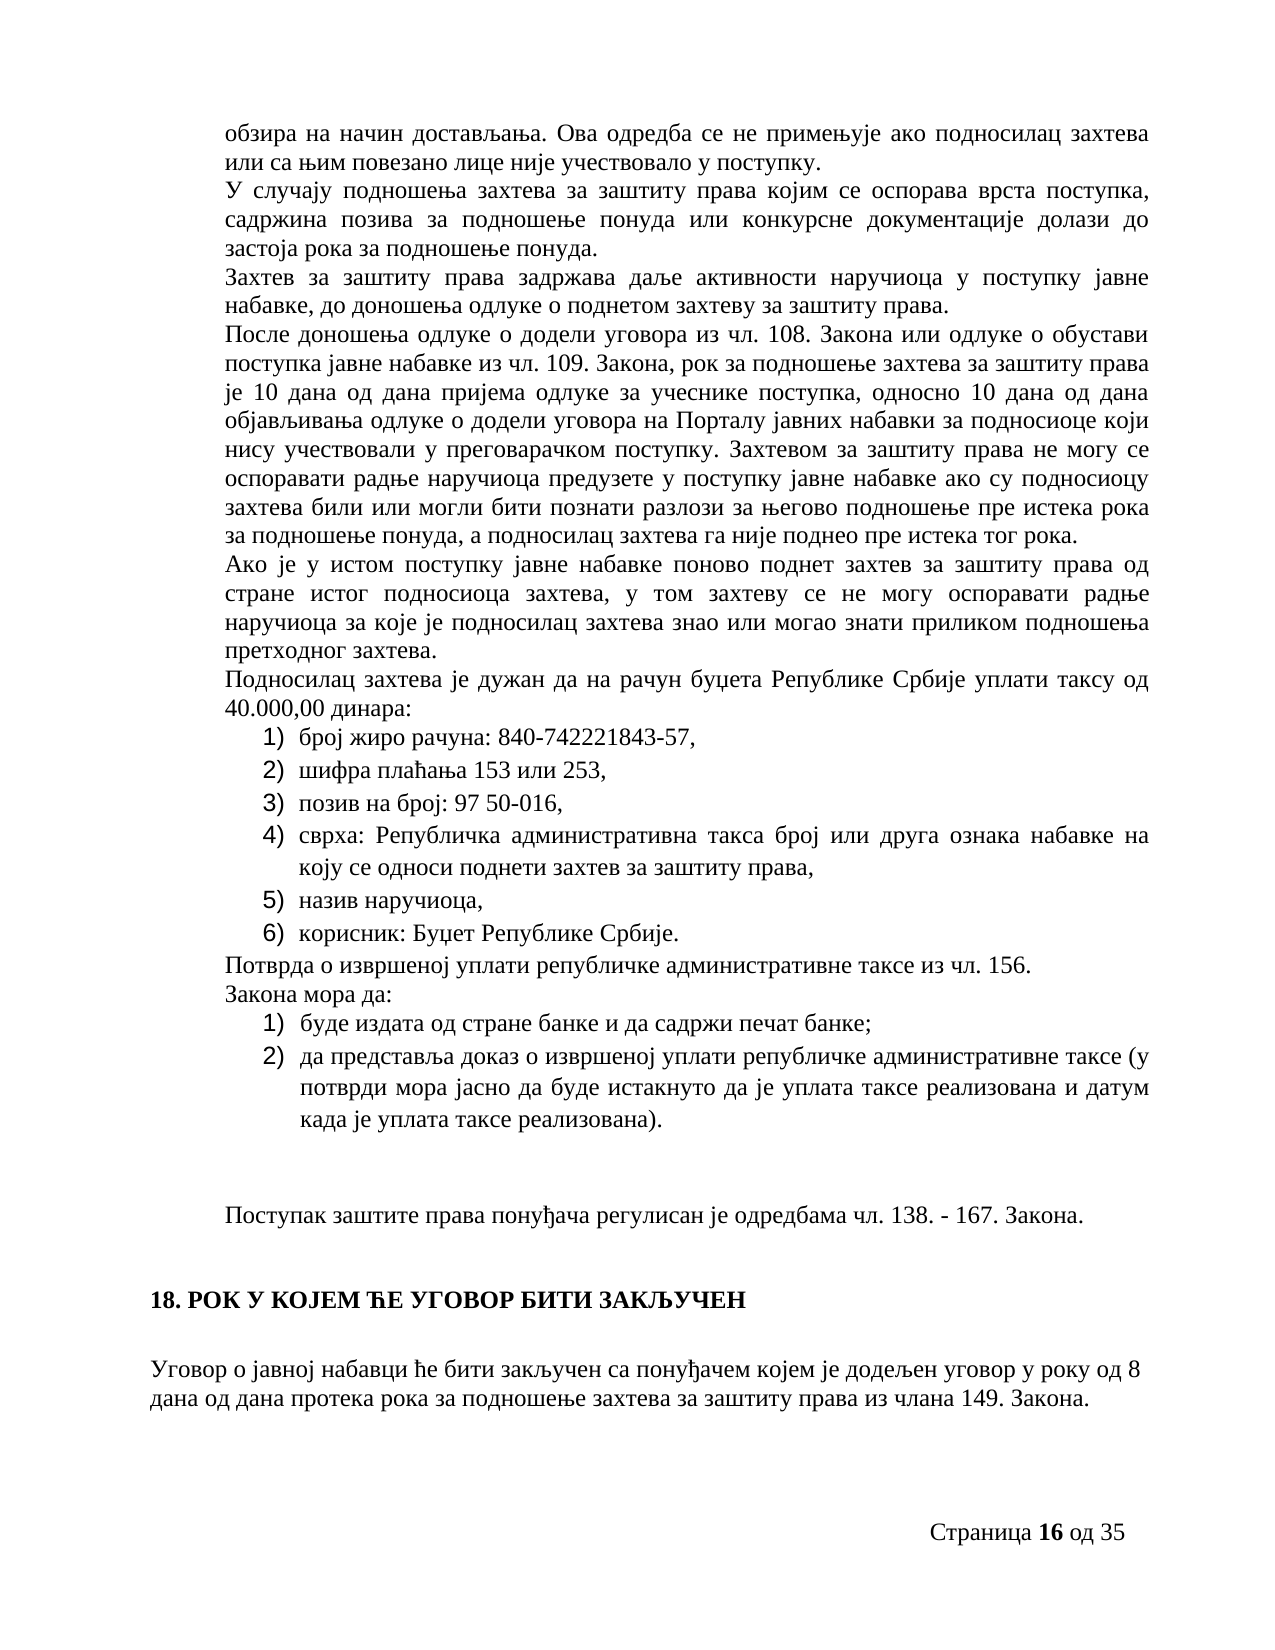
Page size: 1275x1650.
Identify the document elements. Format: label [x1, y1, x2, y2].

table_header [139, 118, 1169, 1474]
